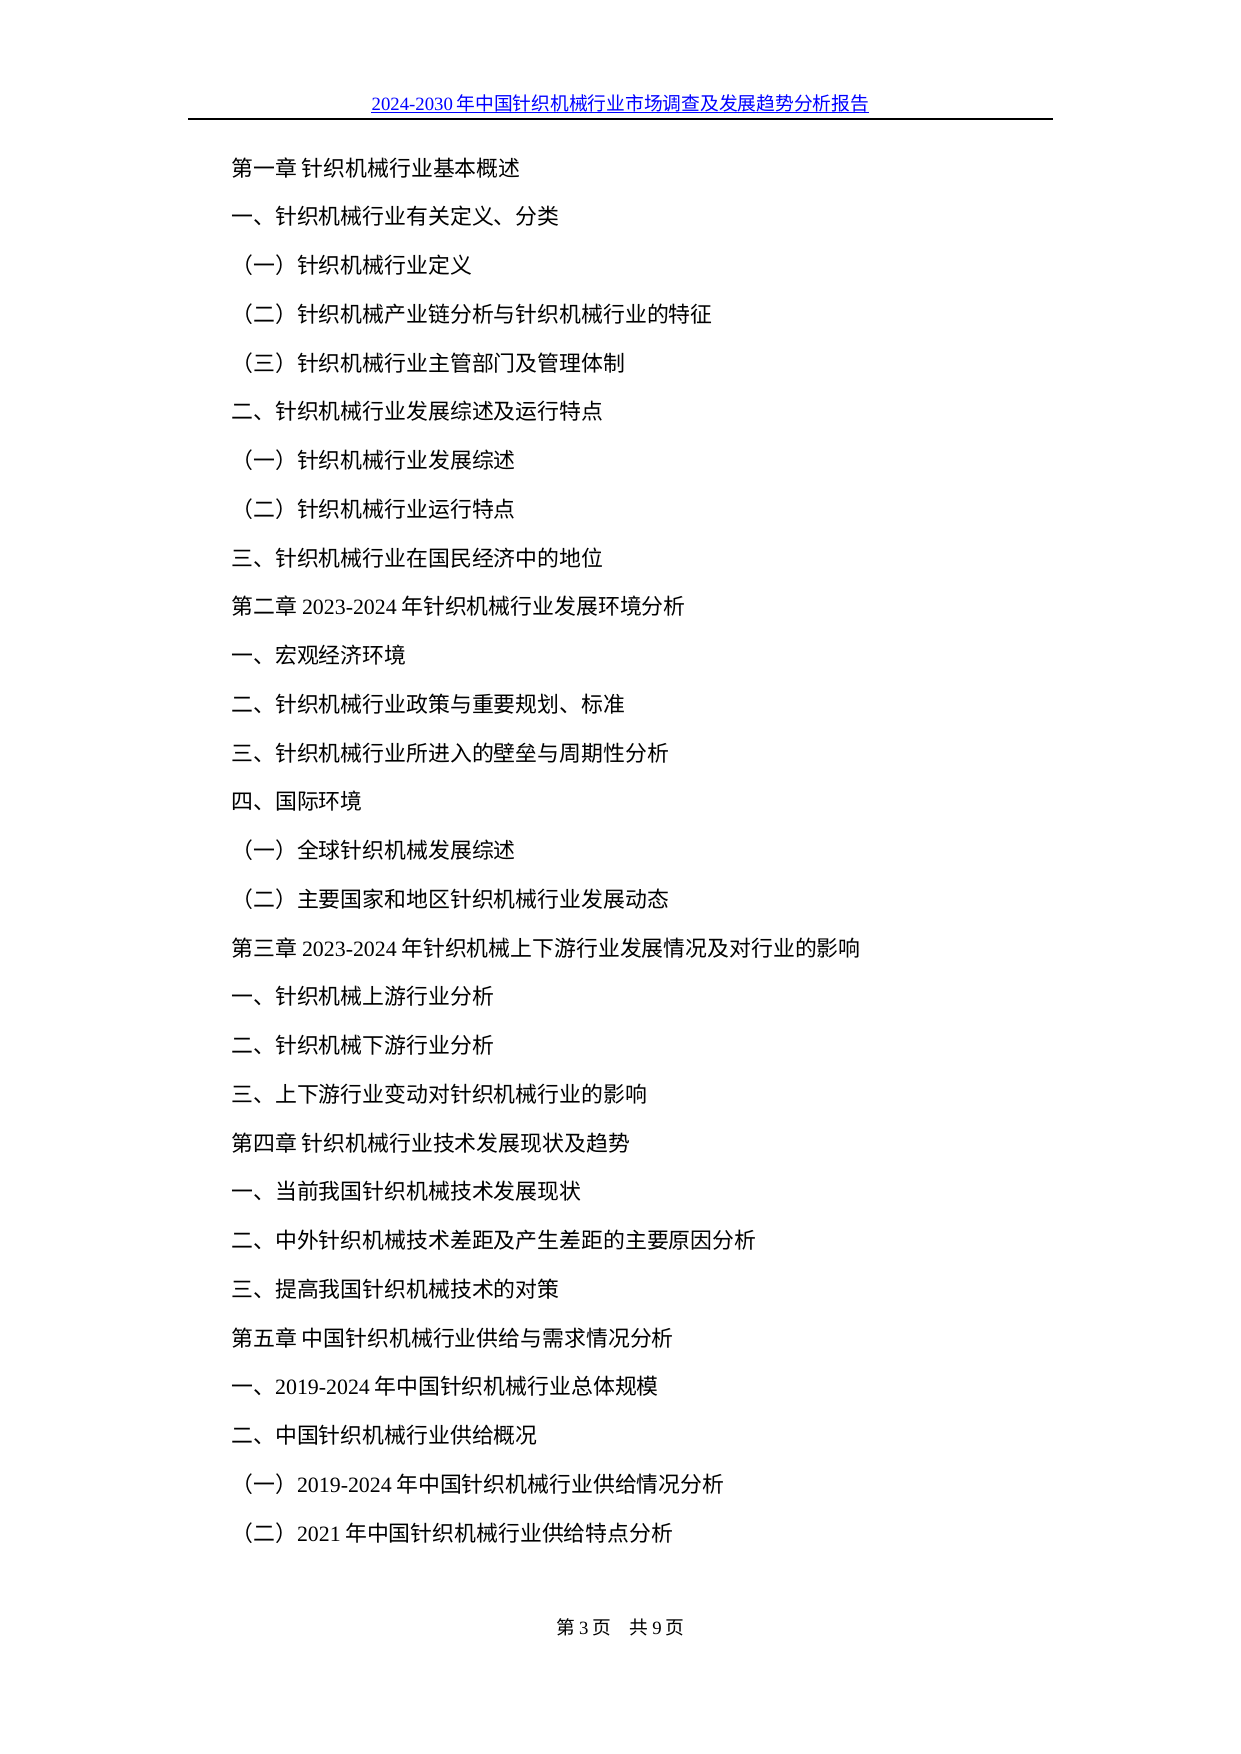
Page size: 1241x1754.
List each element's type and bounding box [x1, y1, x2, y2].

text [187, 150, 1053, 1548]
